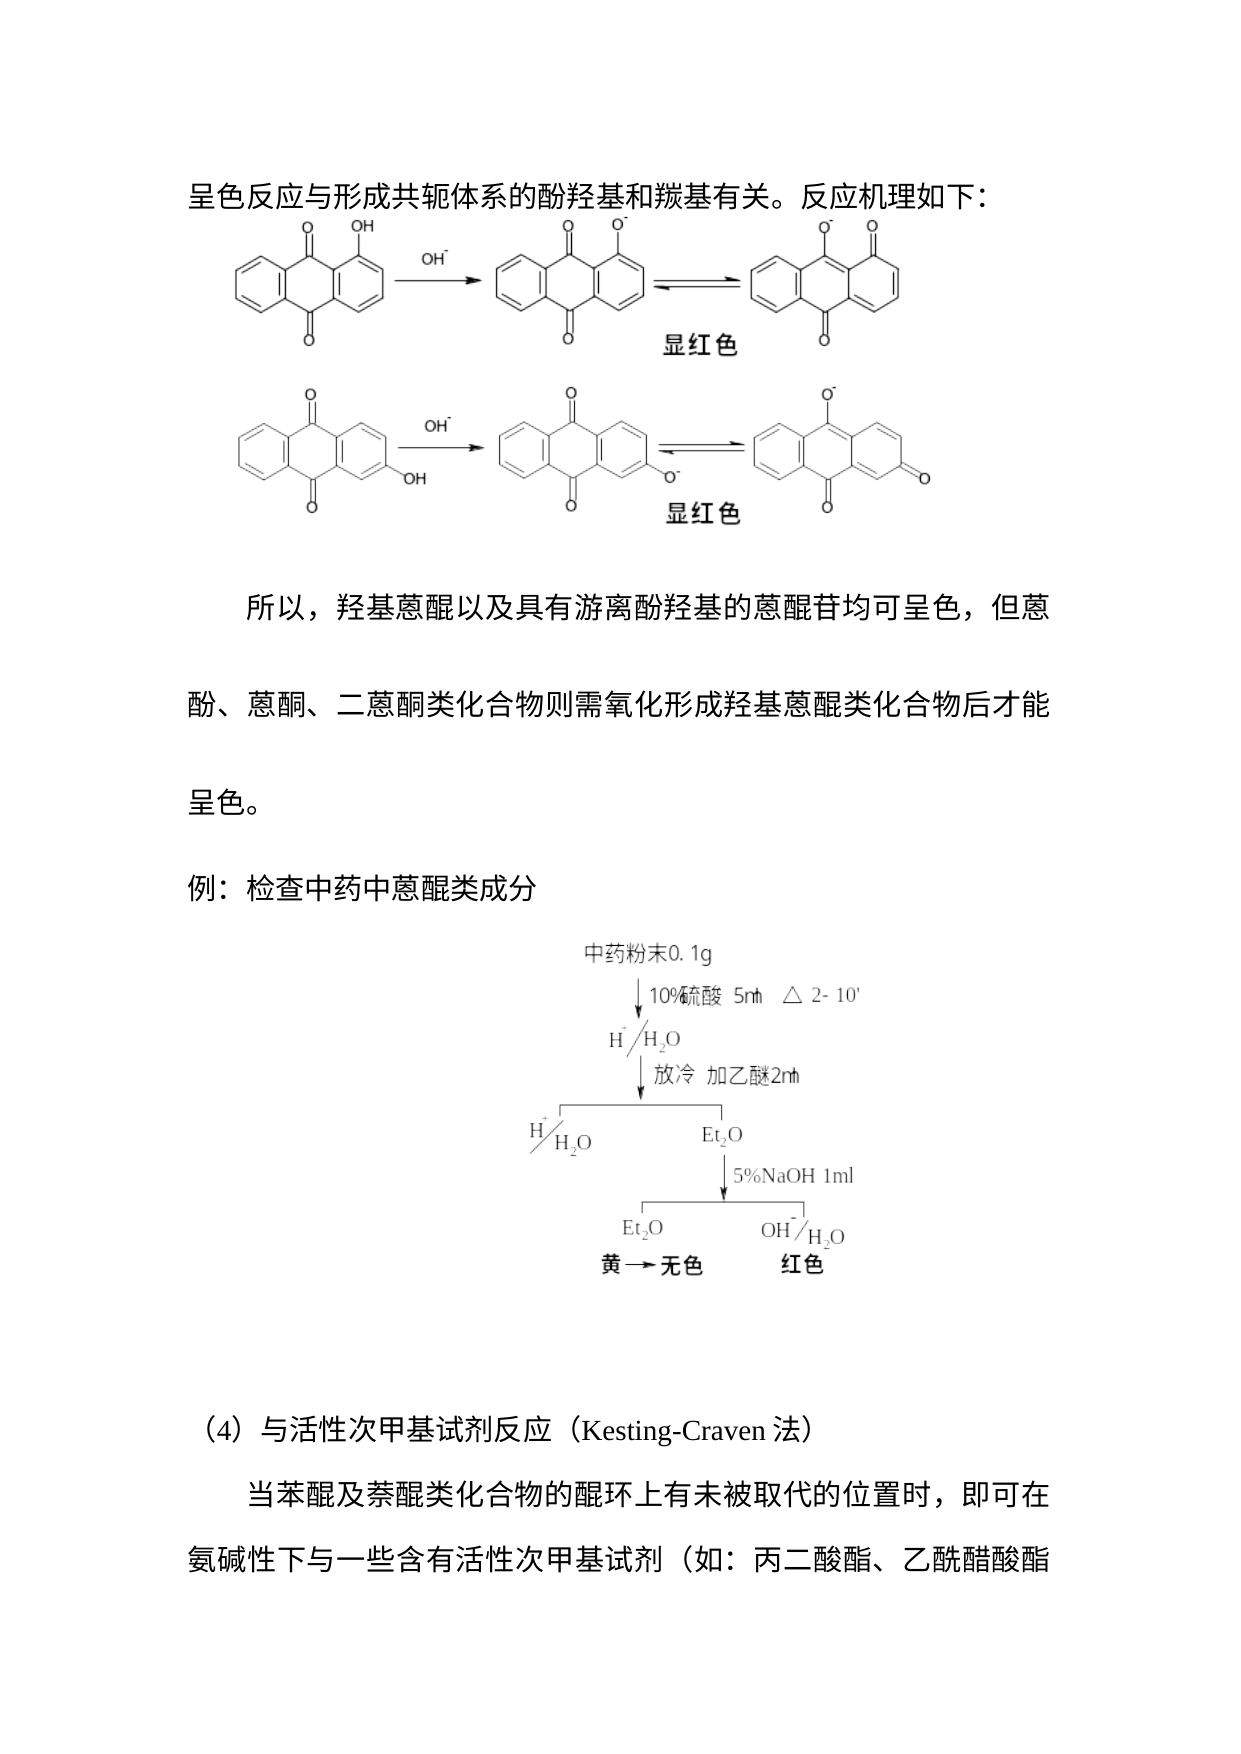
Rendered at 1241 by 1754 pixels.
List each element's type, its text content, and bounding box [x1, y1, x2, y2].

text 呈色反应与形成共轭体系的酚羟基和羰基有关。反应机理如下： [187, 162, 1053, 227]
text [187, 1460, 1053, 1590]
text 所以，羟基蒽醌以及具有游离酚羟基的蒽醌苷均可呈色，但蒽酚、蒽酮、二蒽酮类化合物则需氧化形成羟基蒽醌类化合物后才能呈色。 [187, 573, 1053, 833]
text 例：检查中药中蒽醌类成分 [187, 854, 1053, 919]
text （4）与活性次甲基试剂反应（Kesting-Craven法） [187, 1395, 1053, 1460]
